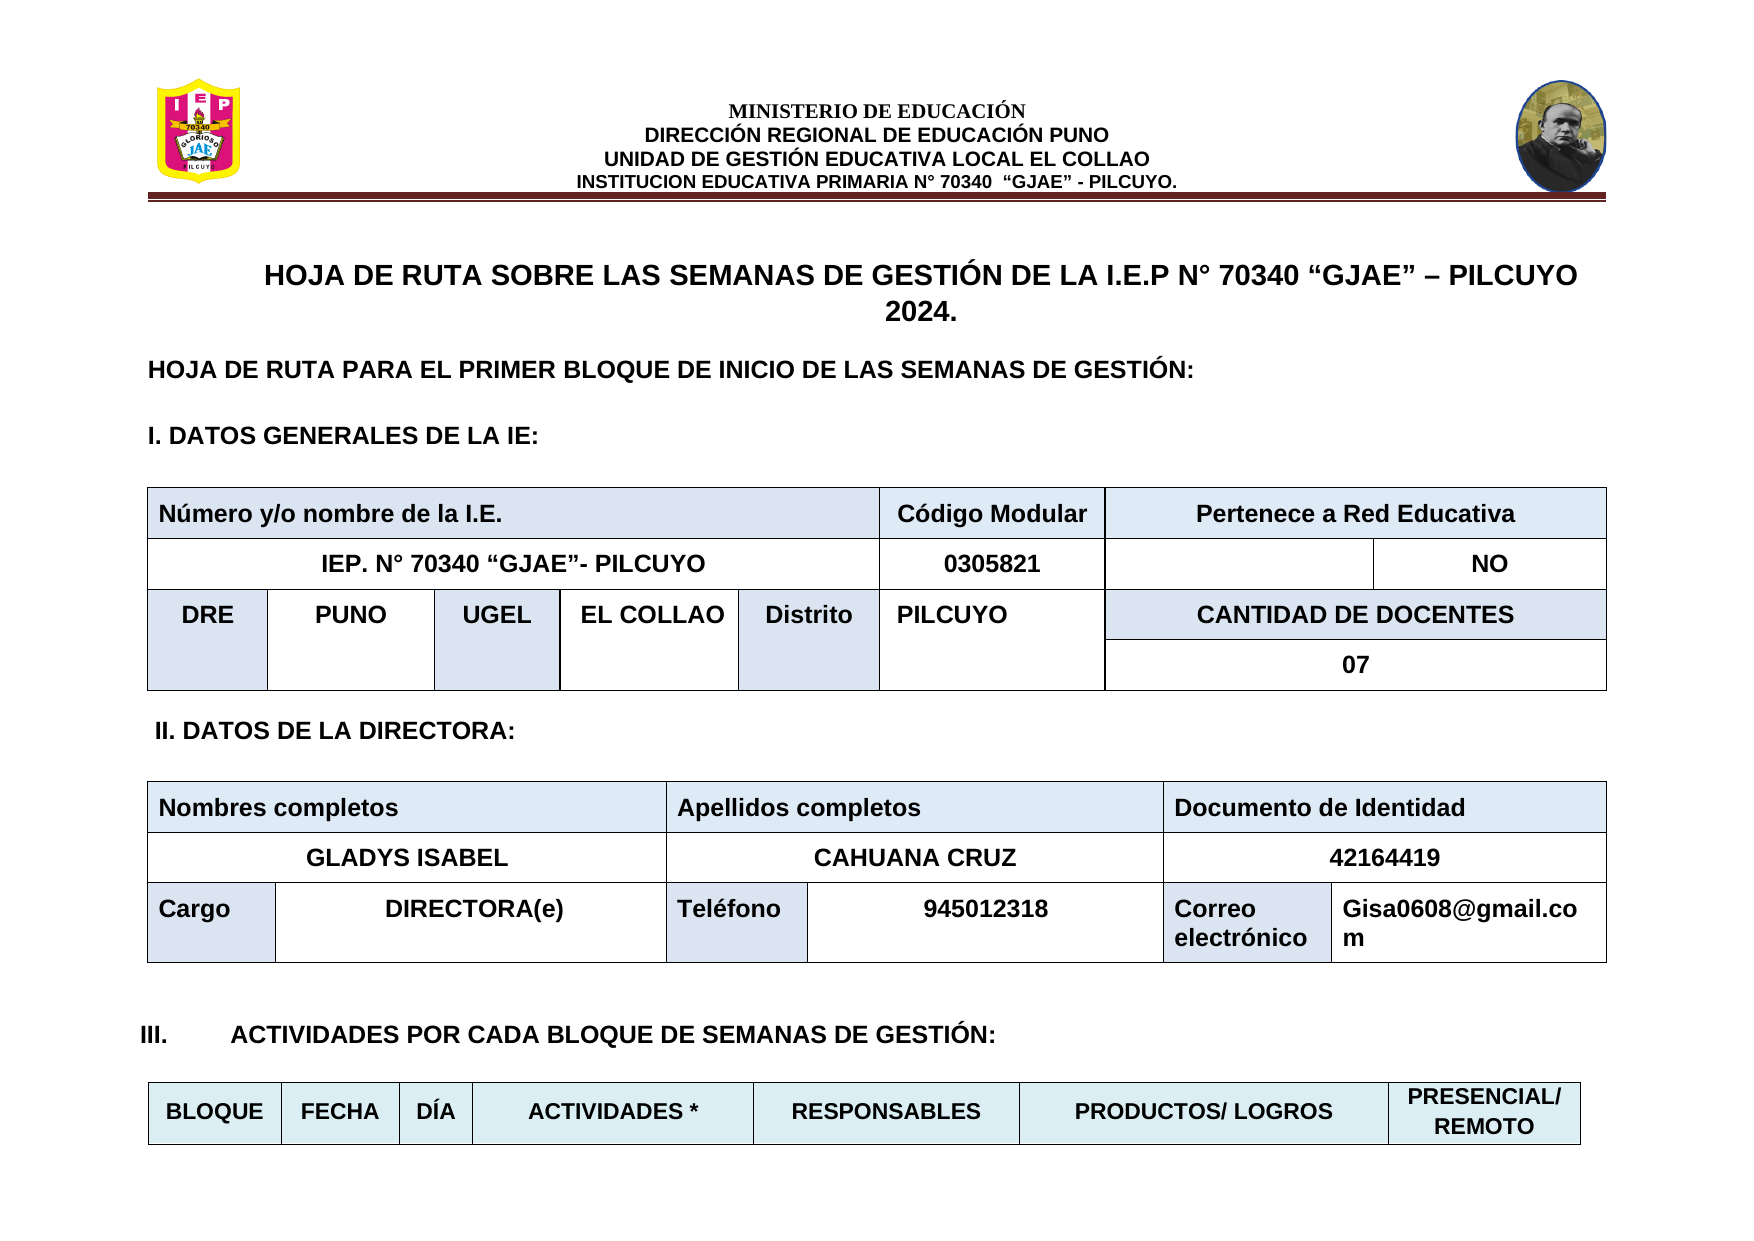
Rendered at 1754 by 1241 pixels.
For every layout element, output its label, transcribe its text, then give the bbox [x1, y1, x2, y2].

table_cell 42164419 [1164, 833, 1606, 882]
table_cell NO [1374, 539, 1606, 588]
table_header DÍA [400, 1083, 472, 1143]
picture [1515, 80, 1607, 193]
table_cell Distrito [739, 590, 879, 690]
table_header Nombres completos [148, 782, 666, 832]
table_cell 07 [1106, 640, 1606, 690]
table_cell PUNO [268, 590, 434, 690]
table_cell EL COLLAO [561, 590, 738, 690]
table_cell Correo electrónico [1164, 883, 1331, 962]
table_cell Teléfono [667, 883, 807, 962]
table_header PRESENCIAL/REMOTO [1389, 1083, 1580, 1143]
table_header Número y/o nombre de la I.E. [148, 488, 879, 538]
table_header ACTIVIDADES * [473, 1083, 753, 1143]
picture [151, 73, 244, 188]
text I. DATOS GENERALES DE LA IE: [148, 421, 1606, 450]
table_header PRODUCTOS/ LOGROS [1020, 1083, 1388, 1143]
table_cell DRE [148, 590, 267, 690]
table_cell 945012318 [808, 883, 1163, 962]
table_header FECHA [282, 1083, 399, 1143]
table_header Apellidos completos [667, 782, 1163, 832]
text HOJA DE RUTA PARA EL PRIMER BLOQUE DE INICIO DE LAS SEMANAS DE GESTIÓN: [148, 355, 1606, 384]
table_cell DIRECTORA(e) [276, 883, 666, 962]
table_cell Gisa0608@gmail.com [1332, 883, 1606, 962]
table_cell [1106, 539, 1373, 588]
table_header Código Modular [880, 488, 1104, 538]
table_cell IEP. N° 70340 “GJAE”- PILCUYO [148, 539, 879, 588]
text II. DATOS DE LA DIRECTORA: [148, 716, 1606, 744]
text III. ACTIVIDADES POR CADA BLOQUE DE SEMANAS DE GESTIÓN: [133, 1020, 1606, 1049]
table_header Pertenece a Red Educativa [1106, 488, 1606, 538]
table_header RESPONSABLES [754, 1083, 1019, 1143]
table_cell CANTIDAD DE DOCENTES [1106, 590, 1606, 639]
table_cell GLADYS ISABEL [148, 833, 666, 882]
text HOJA DE RUTA SOBRE LAS SEMANAS DE GESTIÓN DE LA I.E.P N° 70340 “GJAE” – PILCUYO 2024. [236, 258, 1606, 327]
table_cell Cargo [148, 883, 275, 962]
table_header BLOQUE [149, 1083, 281, 1143]
table_cell CAHUANA CRUZ [667, 833, 1163, 882]
table_header Documento de Identidad [1164, 782, 1606, 832]
table_cell 0305821 [880, 539, 1104, 588]
table_cell PILCUYO [880, 590, 1104, 690]
table_cell UGEL [435, 590, 559, 690]
